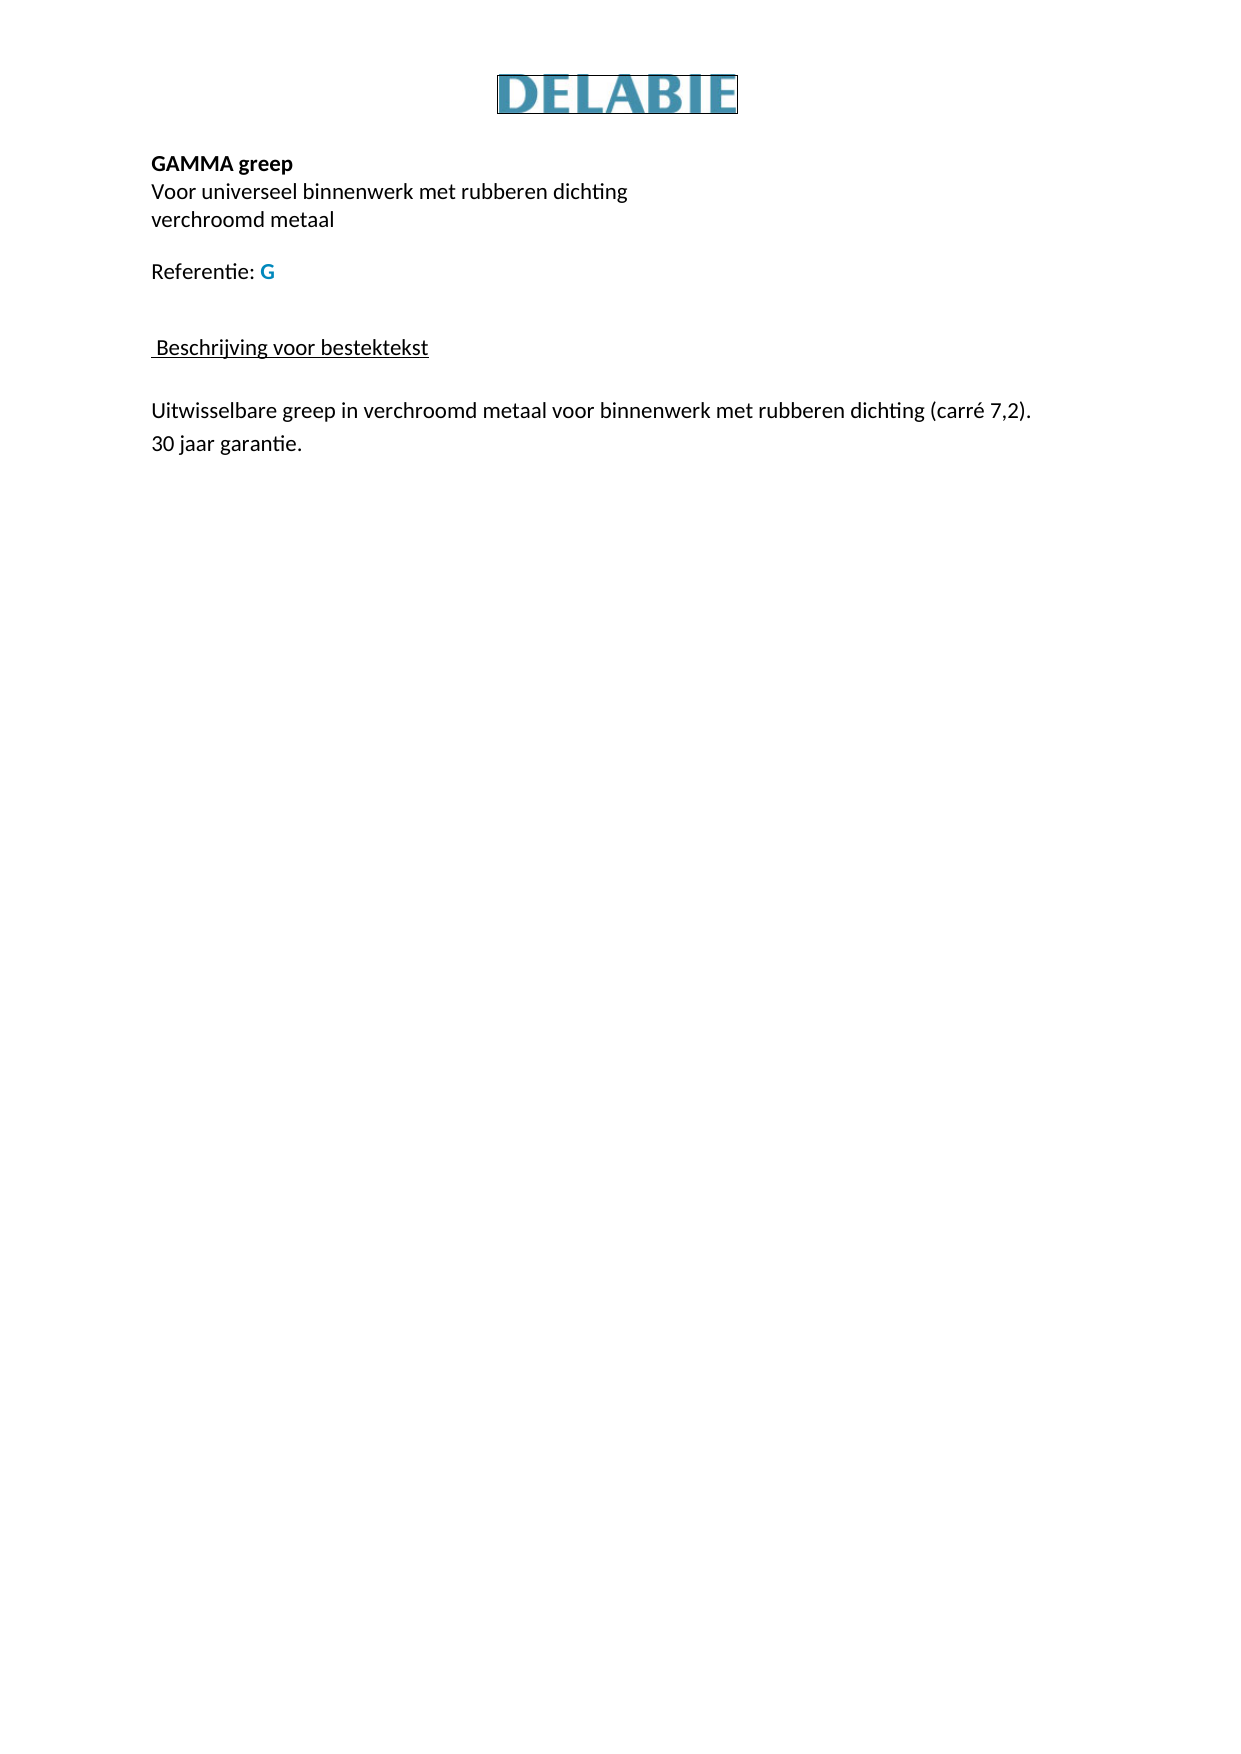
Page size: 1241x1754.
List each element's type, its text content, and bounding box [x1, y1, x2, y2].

picture [498, 76, 737, 113]
text 30 jaar garantie. [151, 429, 1084, 458]
text Voor universeel binnenwerk met rubberen dichting [151, 177, 1084, 205]
text verchroomd metaal [151, 205, 1084, 233]
text GAMMA greep [151, 149, 1084, 177]
text Beschrijving voor bestektekst [151, 333, 1084, 361]
text Referentie: G [151, 257, 1084, 285]
text Uitwisselbare greep in verchroomd metaal voor binnenwerk met rubberen dichting (carré 7,2). [151, 396, 1084, 424]
